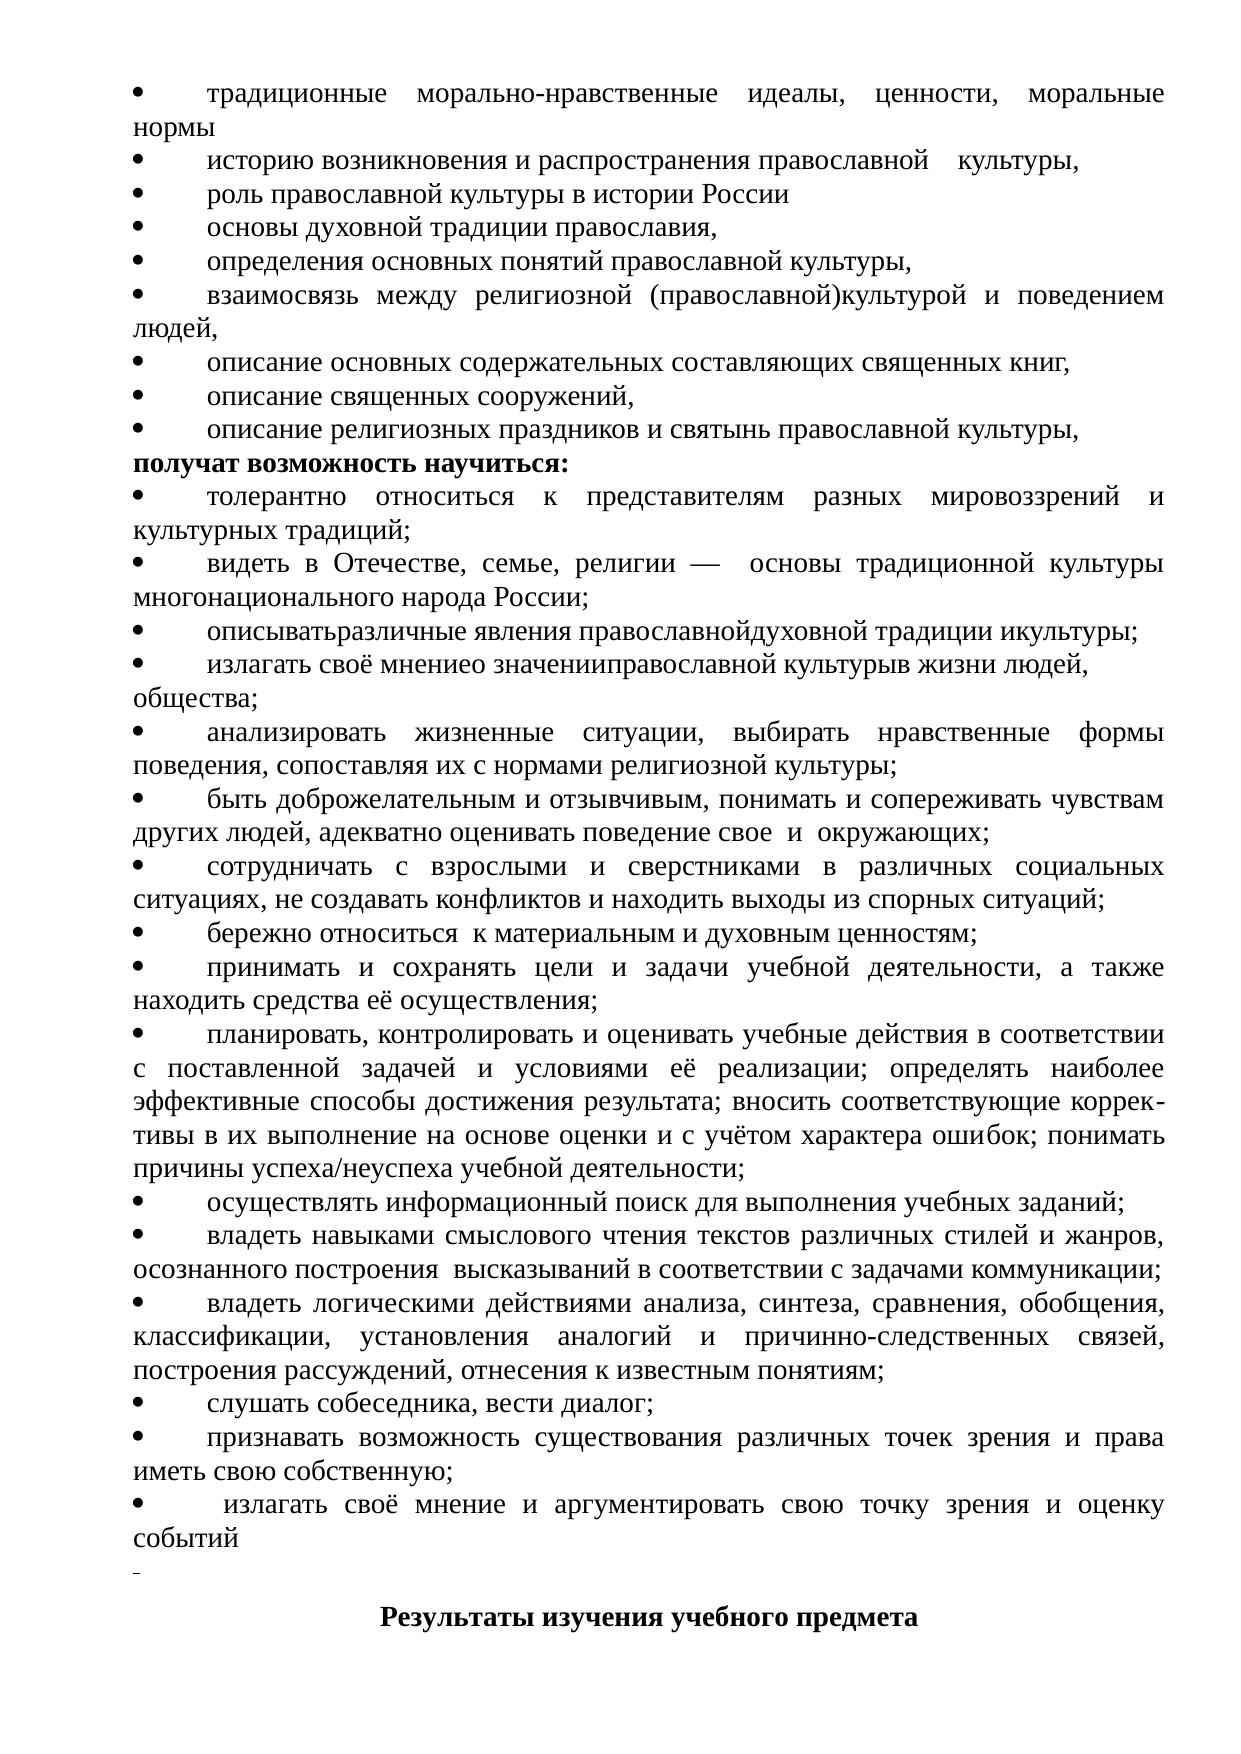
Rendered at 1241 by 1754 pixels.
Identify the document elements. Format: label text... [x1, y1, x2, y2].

list слушать собеседника, вести диалог; [133, 1385, 1165, 1419]
list описание религиозных праздников и святынь православной культуры, [133, 411, 1165, 445]
list бережно относиться к материальным и духовным ценностям; [133, 915, 1165, 949]
list принимать и сохранять цели и задачи учебной деятельности, а также находить средства её осуществления; [133, 949, 1165, 1016]
list роль православной культуры в истории России [133, 176, 1165, 209]
list описыватьразличные явления православнойдуховной традиции икультуры; [133, 613, 1165, 646]
list осуществлять информационный поиск для выполнения учебных заданий; [133, 1184, 1165, 1217]
list владеть логическими действиями анализа, синтеза, сравнения, обобщения, классификации, установления аналогий и причинно-следственных связей, построения рассуждений, отнесения к известным понятиям; [133, 1285, 1165, 1385]
list толерантно относиться к представителям разных мировоззрений и культурных традиций; [133, 478, 1165, 546]
text Результаты изучения учебного предмета [133, 1599, 1165, 1633]
text получат возможность научиться: [133, 445, 1165, 478]
list владеть навыками смыслового чтения текстов различных стилей и жанров, осознанного построения высказываний в соответствии с задачами коммуникации; [133, 1217, 1165, 1285]
list описание священных сооружений, [133, 378, 1165, 411]
list быть доброжелательным и отзывчивым, понимать и сопереживать чувствам других людей, адекватно оценивать поведение свое и окружающих; [133, 781, 1165, 848]
list излагать своё мнениео значенииправославной культурыв жизни людей, общества; [133, 646, 1165, 714]
list сотрудничать с взрослыми и сверстниками в различных социальных ситуациях, не создавать конфликтов и находить выходы из спорных ситуаций; [133, 848, 1165, 915]
list взаимосвязь между религиозной (православной)культурой и поведением людей, [133, 277, 1165, 344]
list видеть в Отечестве, семье, религии — основы традиционной культуры многонационального народа России; [133, 546, 1165, 613]
list планировать, контролировать и оценивать учебные действия в соответствии с поставленной задачей и условиями её реализации; определять наиболее эффективные способы достижения результата; вносить соответствующие коррективы в их выполнение на основе оценки и с учётом характера ошибок; понимать причины успеха/неуспеха учебной деятельности; [133, 1016, 1165, 1184]
list анализировать жизненные ситуации, выбирать нравственные формы поведения, сопоставляя их с нормами религиозной культуры; [133, 714, 1165, 781]
list определения основных понятий православной культуры, [133, 243, 1165, 277]
list основы духовной традиции православия, [133, 209, 1165, 243]
list излагать своё мнение и аргументировать свою точку зрения и оценку событий [133, 1486, 1165, 1553]
list историю возникновения и распространения православной культуры, [133, 142, 1165, 176]
list признавать возможность существования различных точек зрения и права иметь свою собственную; [133, 1419, 1165, 1486]
list описание основных содержательных составляющих священных книг, [133, 344, 1165, 378]
list традиционные морально-нравственные идеалы, ценности, моральные нормы [133, 75, 1165, 142]
